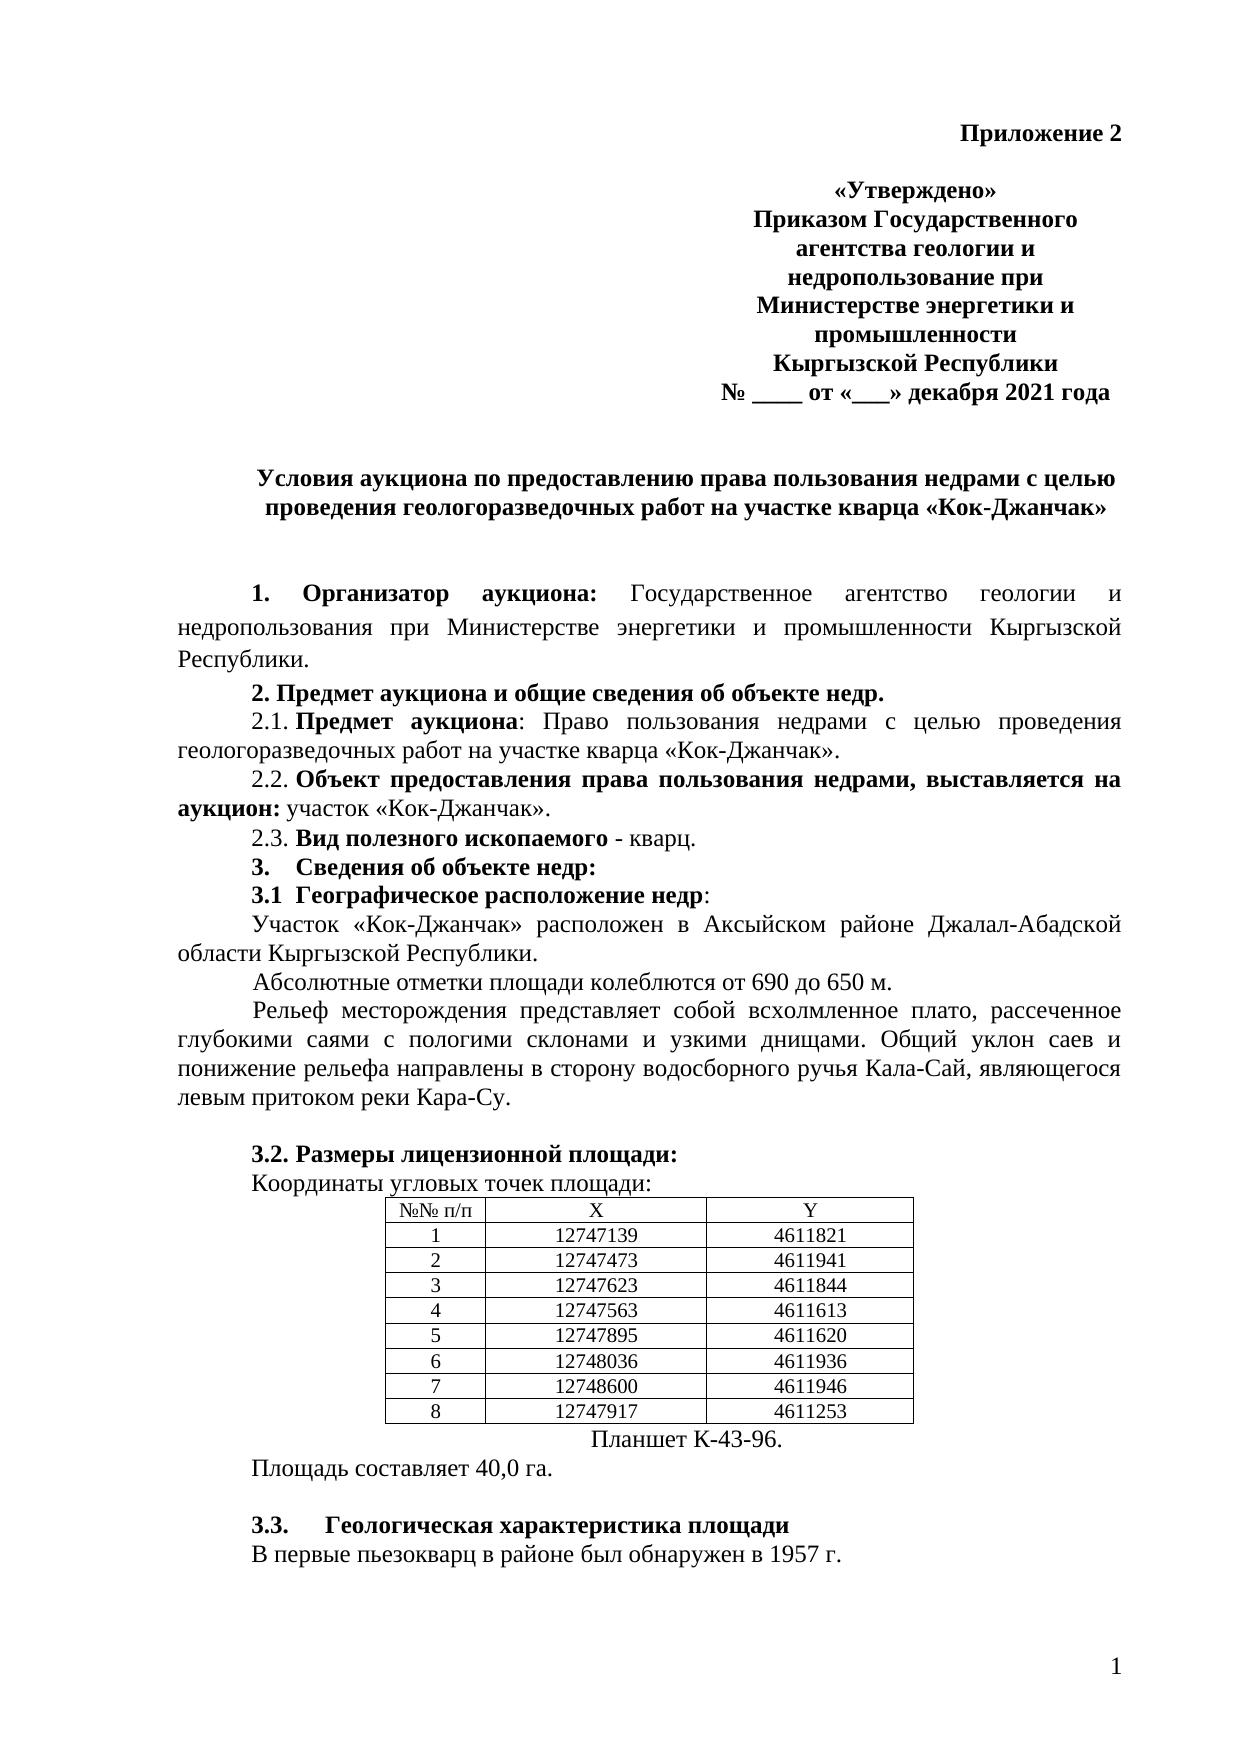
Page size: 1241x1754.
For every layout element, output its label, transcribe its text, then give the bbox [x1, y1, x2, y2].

table_cell 12747917 [486, 1399, 706, 1423]
table_header №№ п/п [386, 1198, 485, 1222]
table_cell 12747563 [486, 1298, 706, 1322]
text Условия аукциона по предоставлению права пользования недрами с целью проведения геологоразведочных работ на участке кварца «Кок-Джанчак» [250, 463, 1122, 521]
table_header Y [707, 1198, 913, 1222]
table_cell 3 [386, 1273, 485, 1297]
text 3. Сведения об объекте недр: [177, 852, 1122, 881]
table_header X [486, 1198, 706, 1222]
text Площадь составляет 40,0 га. [177, 1453, 1122, 1481]
table_cell 12747623 [486, 1273, 706, 1297]
table_cell 7 [386, 1374, 485, 1398]
text Участок «Кок-Джанчак» расположен в Аксыйском районе Джалал-Абадской области Кыргызской Республики. [177, 909, 1122, 967]
table_cell 6 [386, 1349, 485, 1373]
table_cell 4611620 [707, 1324, 913, 1347]
text Кыргызской Республики [709, 348, 1122, 377]
text 2.1. Предмет аукциона: Право пользования недрами с целью проведения геологоразведочных работ на участке кварца «Кок-Джанчак». [177, 706, 1122, 764]
text Рельеф месторождения представляет собой всхолмленное плато, рассеченное глубокими саями с пологими склонами и узкими днищами. Общий уклон саев и понижение рельефа направлены в сторону водосборного ручья Кала-Сай, являющегося левым притоком реки Кара-Су. [177, 996, 1122, 1111]
text 3.1 Географическое расположение недр: [177, 881, 1122, 909]
table_cell 4611946 [707, 1374, 913, 1398]
text 2.3. Вид полезного ископаемого - кварц. [177, 823, 1122, 852]
table_cell 4611844 [707, 1273, 913, 1297]
table_cell 4611613 [707, 1298, 913, 1322]
text Приложение 2 [758, 118, 1122, 147]
table_cell 12747139 [486, 1223, 706, 1247]
table_cell 2 [386, 1248, 485, 1272]
table_cell 12747473 [486, 1248, 706, 1272]
table_cell 4611821 [707, 1223, 913, 1247]
text № ____ от «___» декабря 2021 года [709, 377, 1122, 406]
table_cell 1 [386, 1223, 485, 1247]
table_cell 4611941 [707, 1248, 913, 1272]
table_cell 12748036 [486, 1349, 706, 1373]
table_cell 8 [386, 1399, 485, 1423]
table_cell 4611253 [707, 1399, 913, 1423]
table_cell 4 [386, 1298, 485, 1322]
text 2. Предмет аукциона и общие сведения об объекте недр. [177, 678, 1122, 706]
table_cell 5 [386, 1324, 485, 1347]
text 3.2. Размеры лицензионной площади: [177, 1139, 1122, 1168]
text Планшет К-43-96. [177, 1424, 1122, 1453]
text «Утверждено» [709, 176, 1122, 204]
table_cell 12747895 [486, 1324, 706, 1347]
text В первые пьезокварц в районе был обнаружен в 1957 г. [177, 1539, 1122, 1568]
table_cell 4611936 [707, 1349, 913, 1373]
text Приказом Государственного агентства геологии и недропользование при Министерстве энергетики и промышленности [709, 204, 1122, 348]
text Координаты угловых точек площади: [177, 1168, 1122, 1197]
text 2.2. Объект предоставления права пользования недрами, выставляется на аукцион: участок «Кок-Джанчак». [177, 764, 1122, 823]
text 1. Организатор аукциона: Государственное агентство геологии и недропользования при Министерстве энергетики и промышленности Кыргызской Республики. [177, 578, 1122, 673]
table_cell 12748600 [486, 1374, 706, 1398]
text Абсолютные отметки площади колеблются от 690 до 650 м. [177, 967, 1122, 996]
text 3.3. Геологическая характеристика площади [177, 1510, 1122, 1539]
